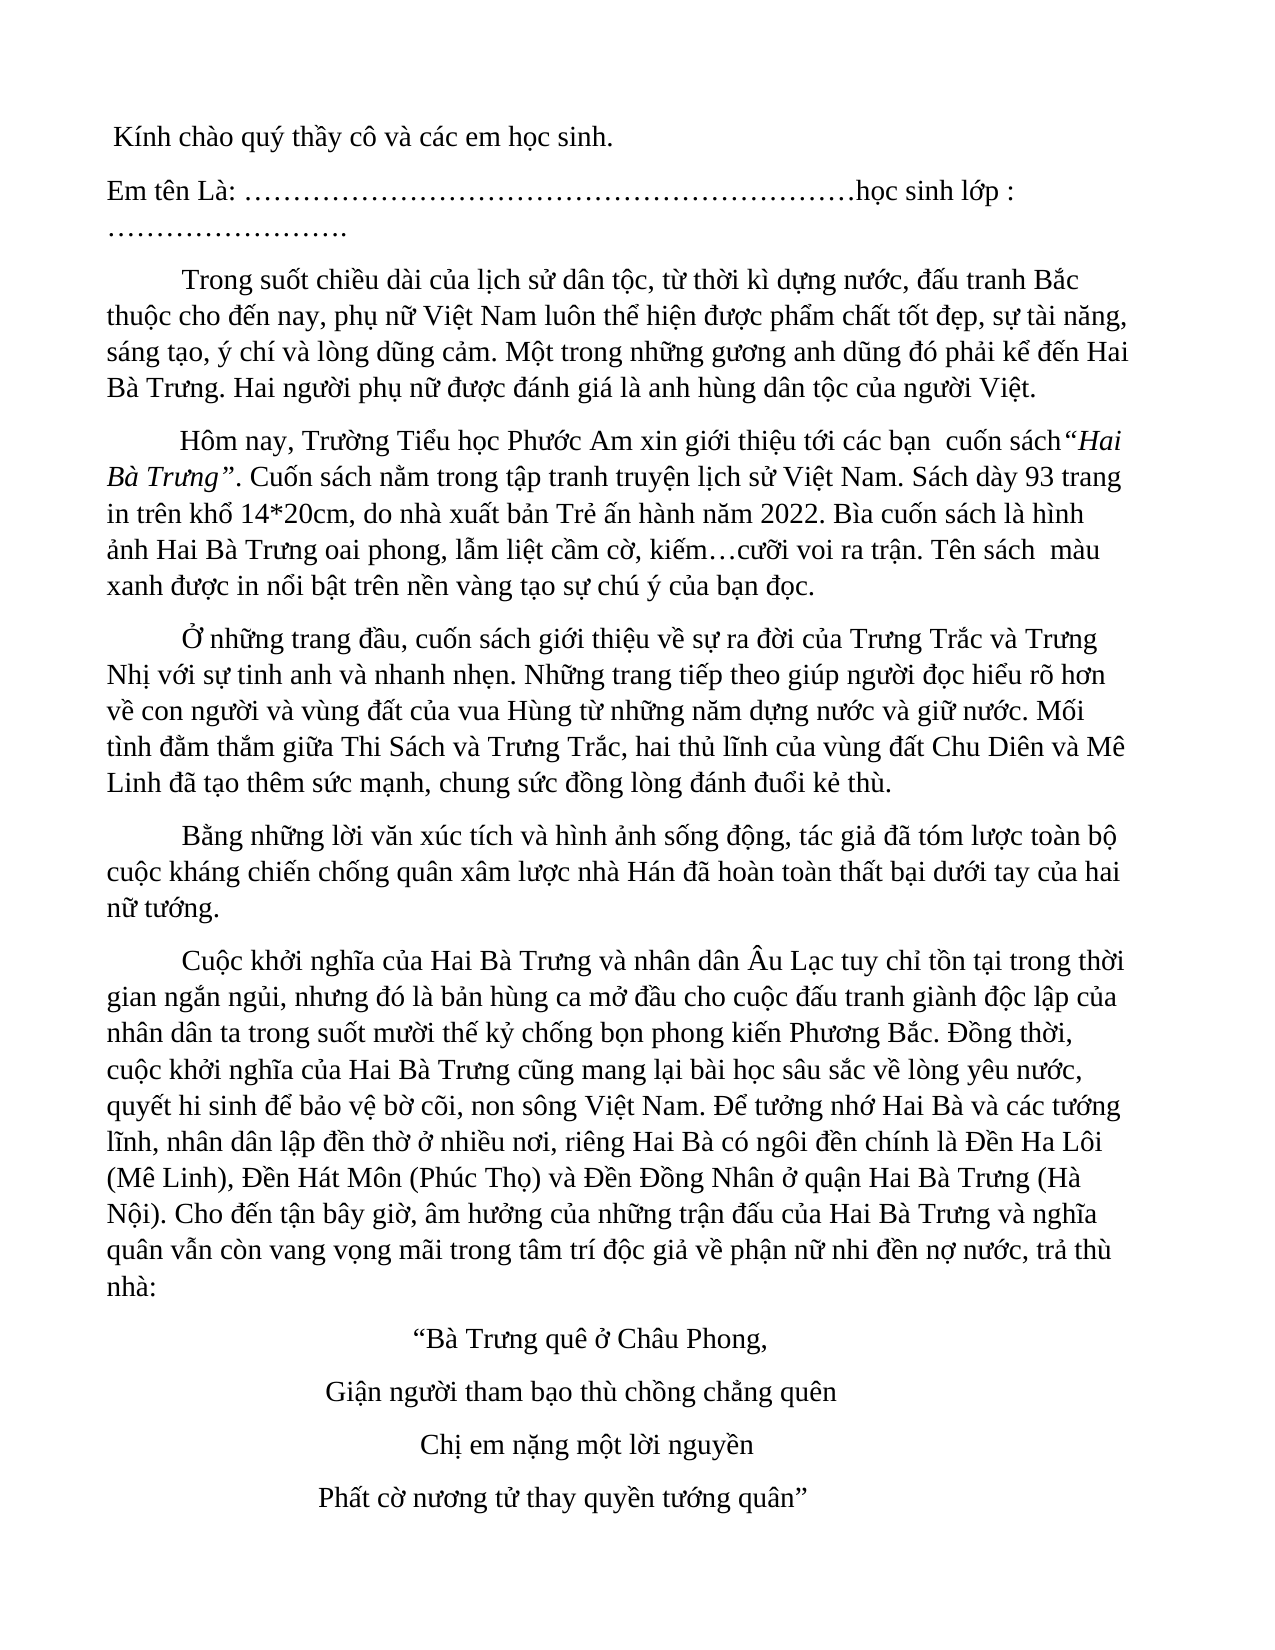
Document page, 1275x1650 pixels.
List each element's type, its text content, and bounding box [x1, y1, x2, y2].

text Em tên Là: ………………………………………………………học sinh lớp : ……………………. [106, 173, 1133, 243]
text Chị em nặng một lời nguyền [106, 1427, 1133, 1461]
text “Bà Trưng quê ở Châu Phong, [106, 1321, 1133, 1355]
text Hôm nay, Trường Tiểu học Phước Am xin giới thiệu tới các bạn cuốn sách“Hai Bà Trưng”. Cuốn sách nằm trong tập tranh truyện lịch sử Việt Nam. Sách dày 93 trang in trên khổ 14*20cm, do nhà xuất bản Trẻ ấn hành năm 2022. Bìa cuốn sách là hình ảnh Hai Bà Trưng oai phong, lẫm liệt cầm cờ, kiếm…cưỡi voi ra trận. Tên sách màu xanh được in nổi bật trên nền vàng tạo sự chú ý của bạn đọc. [106, 423, 1133, 602]
text Bằng những lời văn xúc tích và hình ảnh sống động, tác giả đã tóm lược toàn bộ cuộc kháng chiến chống quân xâm lược nhà Hán đã hoàn toàn thất bại dưới tay của hai nữ tướng. [106, 818, 1133, 924]
text Trong suốt chiều dài của lịch sử dân tộc, từ thời kì dựng nước, đấu tranh Bắc thuộc cho đến nay, phụ nữ Việt Nam luôn thể hiện được phẩm chất tốt đẹp, sự tài năng, sáng tạo, ý chí và lòng dũng cảm. Một trong những gương anh dũng đó phải kể đến Hai Bà Trưng. Hai người phụ nữ được đánh giá là anh hùng dân tộc của người Việt. [106, 262, 1133, 404]
text Cuộc khởi nghĩa của Hai Bà Trưng và nhân dân Âu Lạc tuy chỉ tồn tại trong thời gian ngắn ngủi, nhưng đó là bản hùng ca mở đầu cho cuộc đấu tranh giành độc lập của nhân dân ta trong suốt mười thế kỷ chống bọn phong kiến Phương Bắc. Đồng thời, cuộc khởi nghĩa của Hai Bà Trưng cũng mang lại bài học sâu sắc về lòng yêu nước, quyết hi sinh để bảo vệ bờ cõi, non sông Việt Nam. Để tưởng nhớ Hai Bà và các tướng lĩnh, nhân dân lập đền thờ ở nhiều nơi, riêng Hai Bà có ngôi đền chính là Đền Ha Lôi (Mê Linh), Đền Hát Môn (Phúc Thọ) và Đền Đồng Nhân ở quận Hai Bà Trưng (Hà Nội). Cho đến tận bây giờ, âm hưởng của những trận đấu của Hai Bà Trưng và nghĩa quân vẫn còn vang vọng mãi trong tâm trí độc giả về phận nữ nhi đền nợ nước, trả thù nhà: [106, 943, 1133, 1302]
text Phất cờ nương tử thay quyền tướng quân” [106, 1480, 1133, 1513]
text Ở những trang đầu, cuốn sách giới thiệu về sự ra đời của Trưng Trắc và Trưng Nhị với sự tinh anh và nhanh nhẹn. Những trang tiếp theo giúp người đọc hiểu rõ hơn về con người và vùng đất của vua Hùng từ những năm dựng nước và giữ nước. Mối tình đằm thắm giữa Thi Sách và Trưng Trắc, hai thủ lĩnh của vùng đất Chu Diên và Mê Linh đã tạo thêm sức mạnh, chung sức đồng lòng đánh đuổi kẻ thù. [106, 621, 1133, 799]
text Giận người tham bạo thù chồng chẳng quên [106, 1374, 1133, 1408]
text Kính chào quý thầy cô và các em học sinh. [106, 118, 1133, 154]
